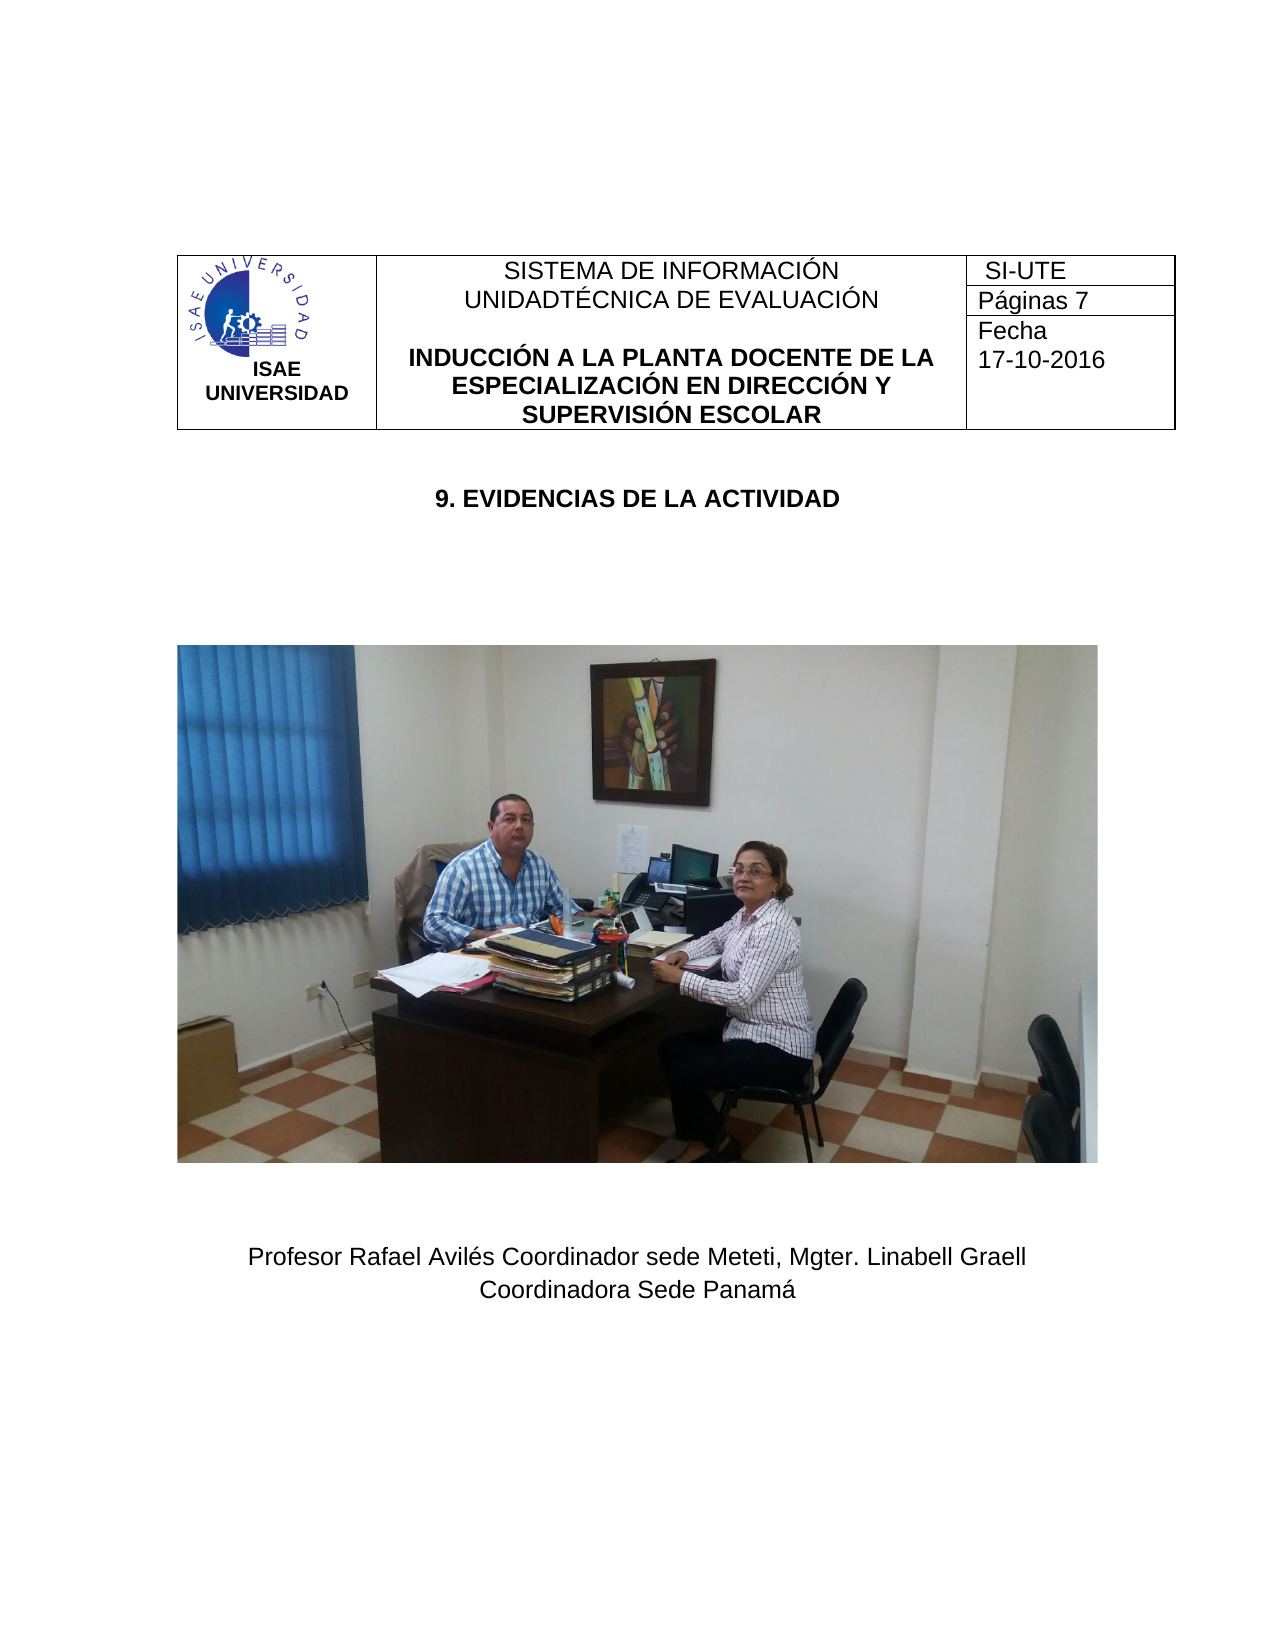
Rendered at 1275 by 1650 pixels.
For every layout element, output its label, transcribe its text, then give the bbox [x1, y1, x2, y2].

table_header SISTEMA DE INFORMACIÓN UNIDADTÉCNICA DE EVALUACIÓN INDUCCIÓN A LA PLANTA DOCENTE DE LA ESPECIALIZACIÓN EN DIRECCIÓN Y SUPERVISIÓN ESCOLAR [377, 256, 966, 429]
text 9. EVIDENCIAS DE LA ACTIVIDAD [177, 484, 1098, 512]
table_header SI-UTE [967, 256, 1174, 285]
table_header ISAE UNIVERSIDAD [178, 256, 376, 429]
table_cell Páginas 7 [967, 286, 1174, 315]
picture [188, 256, 310, 357]
text Profesor Rafael Avilés Coordinador sede Meteti, Mgter. Linabell Graell Coordinadora Sede Panamá [177, 1242, 1098, 1304]
picture [177, 645, 1098, 1163]
table_cell Fecha 17-10-2016 [967, 316, 1174, 429]
